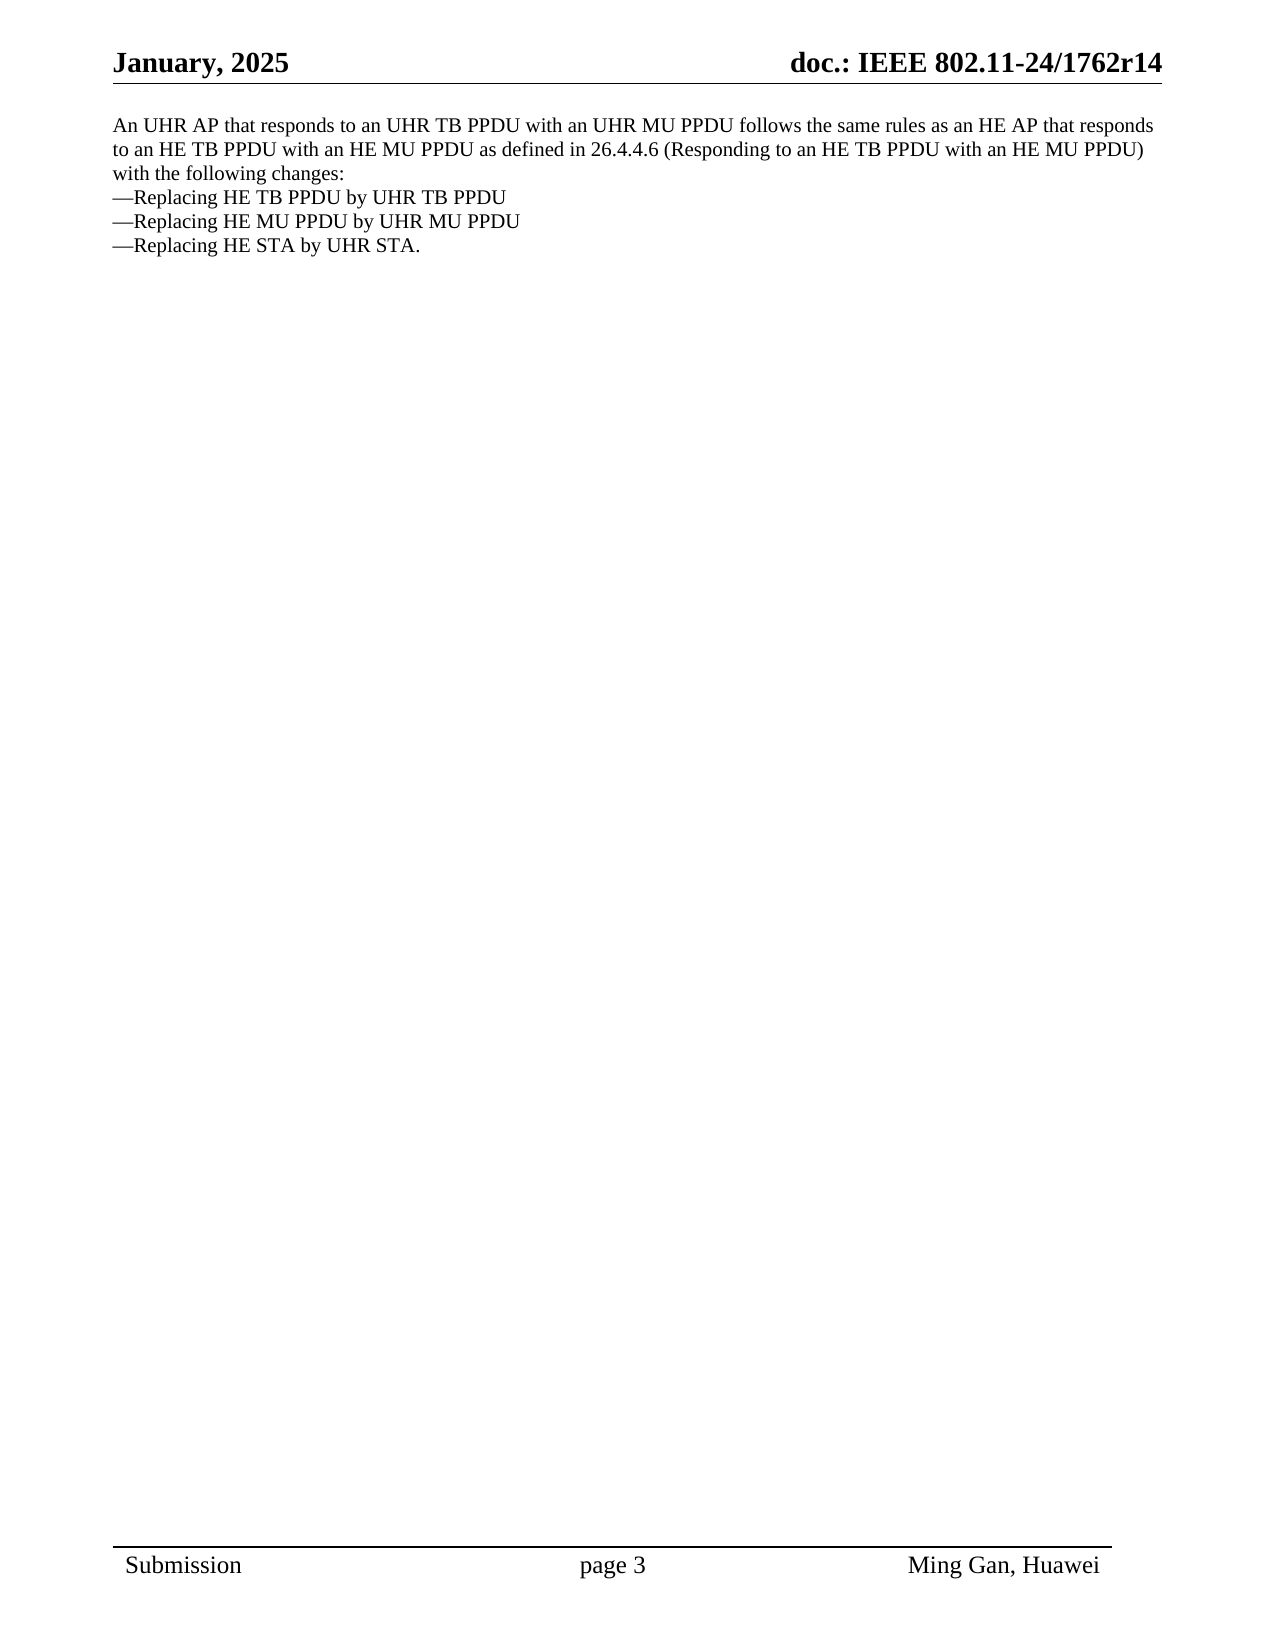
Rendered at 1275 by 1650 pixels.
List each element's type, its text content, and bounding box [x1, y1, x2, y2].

text —Replacing HE TB PPDU by UHR TB PPDU [112, 185, 1162, 209]
text —Replacing HE STA by UHR STA. [112, 233, 1162, 257]
text —Replacing HE MU PPDU by UHR MU PPDU [112, 209, 1162, 233]
text An UHR AP that responds to an UHR TB PPDU with an UHR MU PPDU follows the same rules as an HE AP that responds to an HE TB PPDU with an HE MU PPDU as defined in 26.4.4.6 (Responding to an HE TB PPDU with an HE MU PPDU) with the following changes: [112, 112, 1162, 185]
